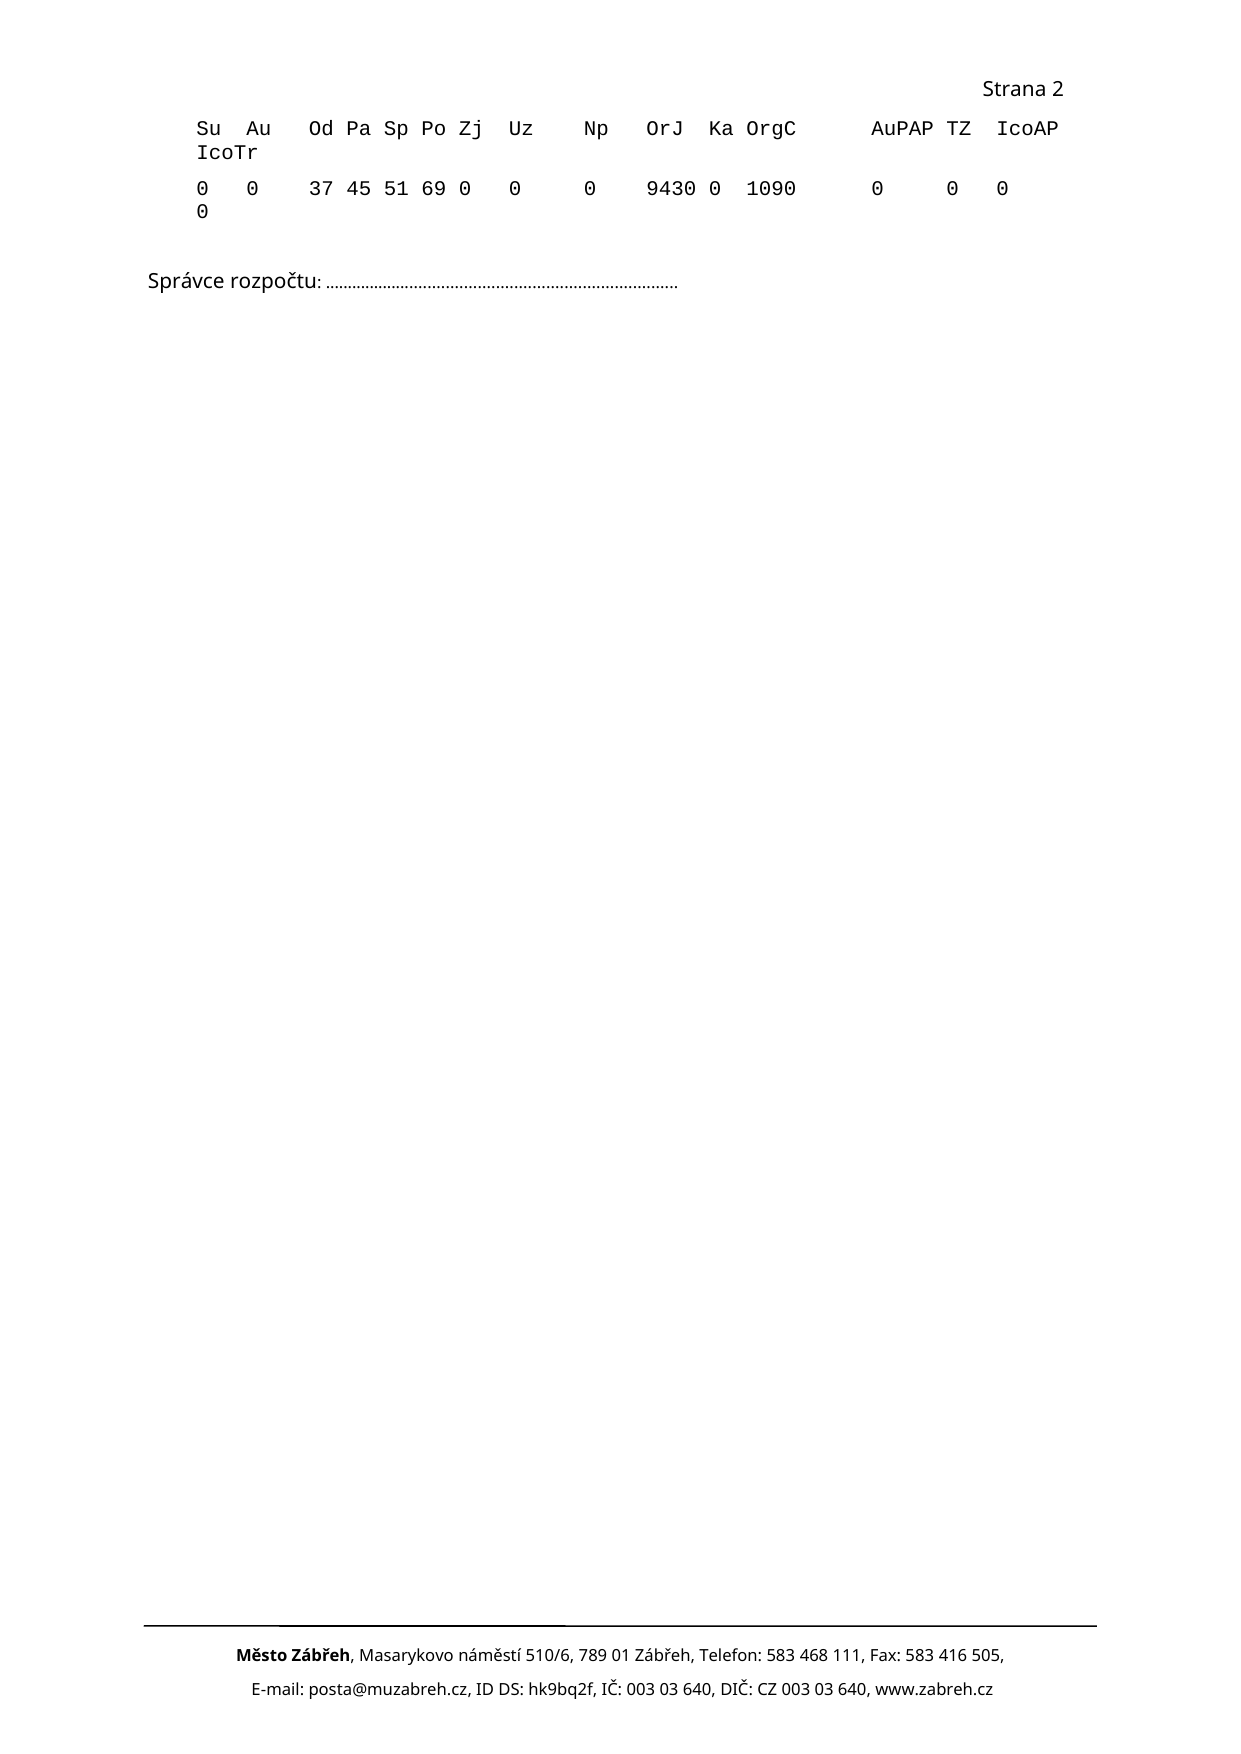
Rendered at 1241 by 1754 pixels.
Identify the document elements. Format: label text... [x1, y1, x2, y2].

table_cell 0 0 37 45 51 69 0 0 0 9430 0 1090 0 0 0 0 [148, 178, 1122, 238]
text Správce rozpočtu: [148, 266, 1064, 294]
table_header Su Au Od Pa Sp Po Zj Uz Np OrJ Ka OrgC AuPAP TZ IcoAP IcoTr [148, 118, 1122, 178]
